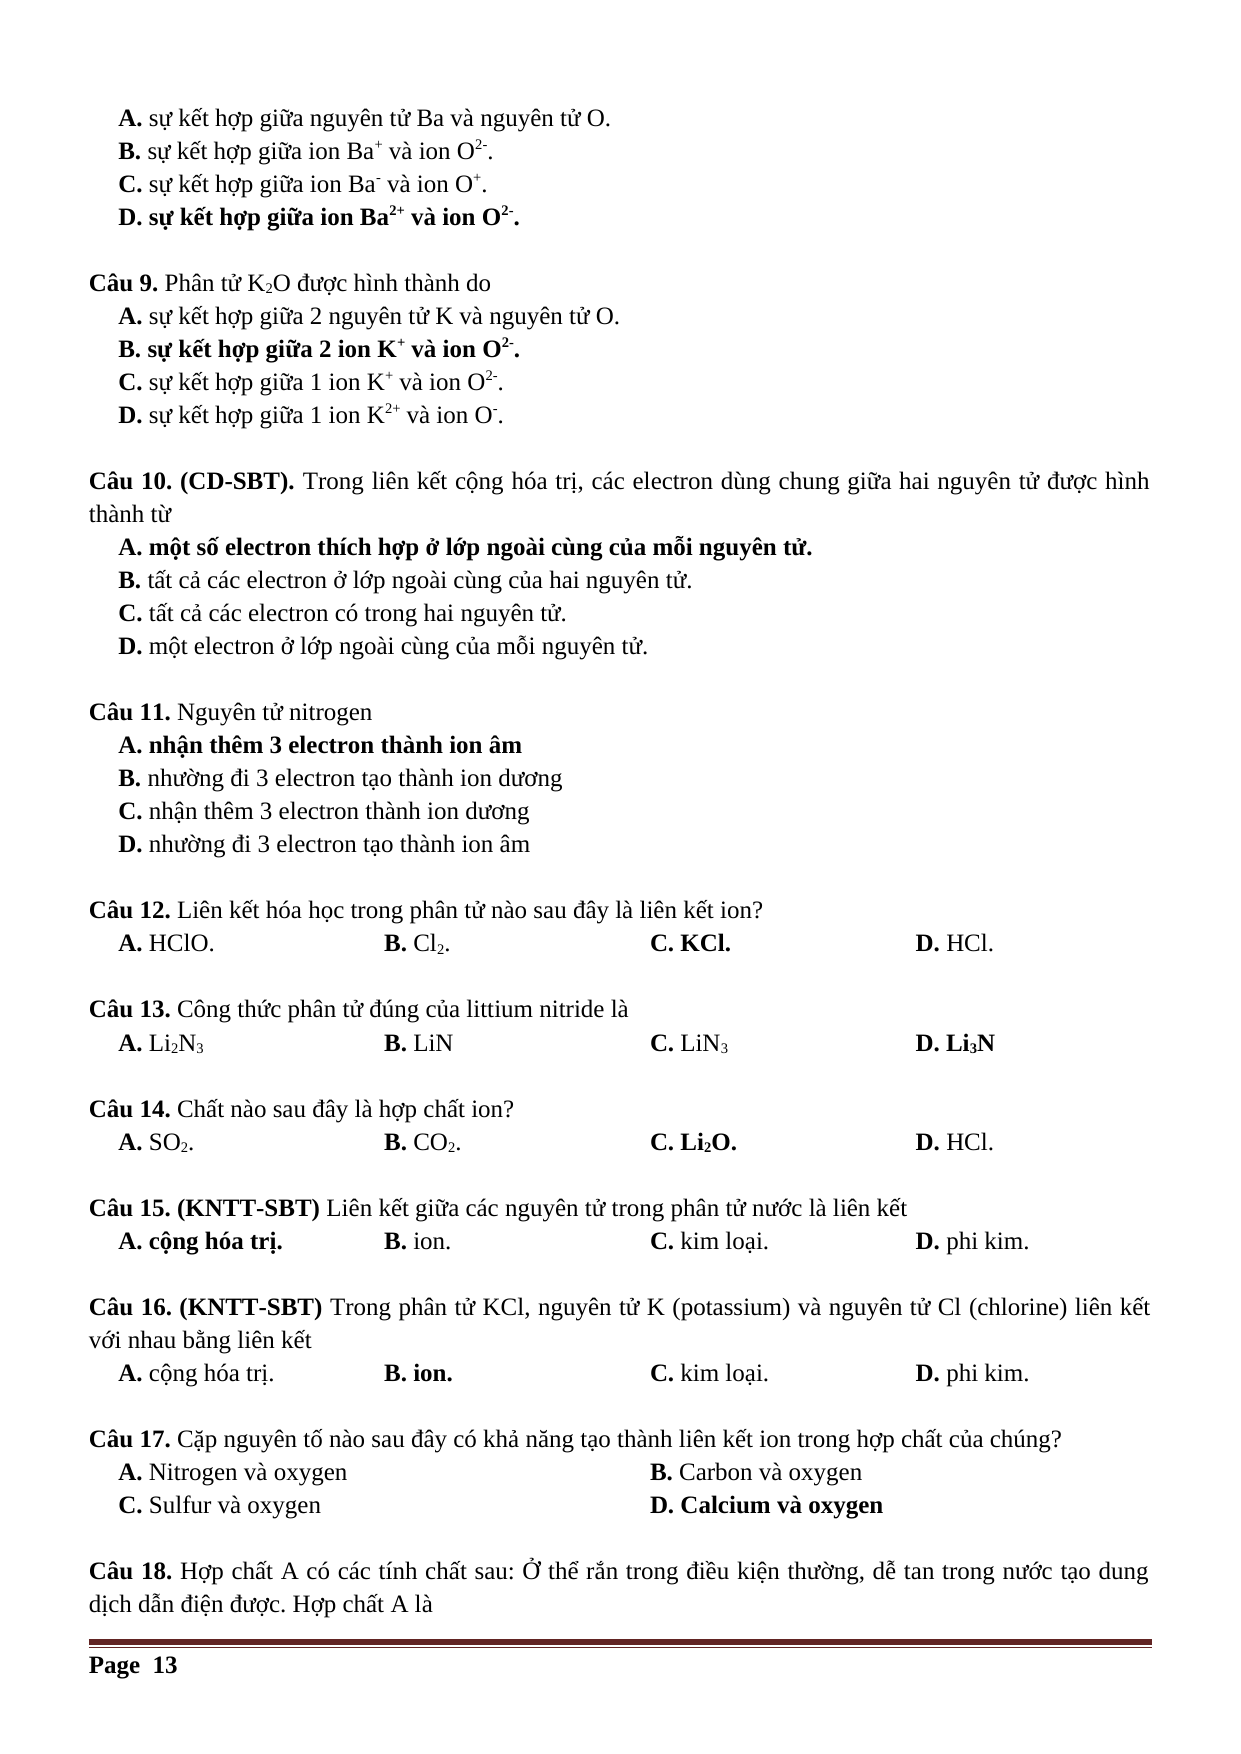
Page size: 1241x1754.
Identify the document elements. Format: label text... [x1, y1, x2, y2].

text Câu 17. Cặp nguyên tố nào sau đây có khả năng tạo thành liên kết ion trong hợp chất của chúng? [89, 1424, 1152, 1453]
text A. một số electron thích hợp ở lớp ngoài cùng của mỗi nguyên tử. [89, 532, 1152, 561]
text B. nhường đi 3 electron tạo thành ion dương [89, 763, 1152, 792]
text B. sự kết hợp giữa ion Ba+ và ion O2-. [89, 136, 1152, 165]
text Câu 14. Chất nào sau đây là hợp chất ion? [89, 1094, 1152, 1122]
text A. Li2N3 B. LiN C. LiN3 D. Li3N [89, 1028, 1152, 1056]
text A. nhận thêm 3 electron thành ion âm [89, 730, 1152, 759]
text Câu 11. Nguyên tử nitrogen [89, 697, 1152, 726]
text Câu 12. Liên kết hóa học trong phân tử nào sau đây là liên kết ion? [89, 896, 1152, 924]
text A. sự kết hợp giữa 2 nguyên tử K và nguyên tử O. [89, 301, 1152, 330]
text A. sự kết hợp giữa nguyên tử Ba và nguyên tử O. [89, 103, 1152, 132]
text Câu 10. (CD-SBT). Trong liên kết cộng hóa trị, các electron dùng chung giữa hai nguyên tử được hình thành từ [89, 466, 1152, 528]
text D. một electron ở lớp ngoài cùng của mỗi nguyên tử. [89, 631, 1152, 660]
text C. Sulfur và oxygen D. Calcium và oxygen [89, 1490, 1152, 1519]
text D. sự kết hợp giữa 1 ion K2+ và ion O-. [89, 400, 1152, 429]
text C. sự kết hợp giữa 1 ion K+ và ion O2-. [89, 367, 1152, 396]
text D. nhường đi 3 electron tạo thành ion âm [89, 829, 1152, 858]
text Câu 15. (KNTT-SBT) Liên kết giữa các nguyên tử trong phân tử nước là liên kết [89, 1193, 1152, 1221]
text C. sự kết hợp giữa ion Ba- và ion O+. [89, 169, 1152, 198]
text C. nhận thêm 3 electron thành ion dương [89, 796, 1152, 825]
text A. SO2. B. CO2. C. Li2O. D. HCl. [89, 1127, 1152, 1155]
text Câu 16. (KNTT-SBT) Trong phân tử KCl, nguyên tử K (potassium) và nguyên tử Cl (chlorine) liên kết với nhau bằng liên kết [89, 1292, 1152, 1353]
text Câu 18. Hợp chất A có các tính chất sau: Ở thể rắn trong điều kiện thường, dễ tan trong nước tạo dung dịch dẫn điện được. Hợp chất A là [89, 1556, 1152, 1618]
text C. tất cả các electron có trong hai nguyên tử. [89, 598, 1152, 627]
text D. sự kết hợp giữa ion Ba2+ và ion O2-. [89, 202, 1152, 231]
text A. Nitrogen và oxygen B. Carbon và oxygen [89, 1457, 1152, 1486]
text A. cộng hóa trị. B. ion. C. kim loại. D. phi kim. [89, 1226, 1152, 1254]
text B. tất cả các electron ở lớp ngoài cùng của hai nguyên tử. [89, 565, 1152, 594]
text A. HClO. B. Cl2. C. KCl. D. HCl. [89, 928, 1152, 957]
text Câu 13. Công thức phân tử đúng của littium nitride là [89, 994, 1152, 1023]
text A. cộng hóa trị. B. ion. C. kim loại. D. phi kim. [89, 1358, 1152, 1387]
text Câu 9. Phân tử K2O được hình thành do [89, 268, 1152, 297]
text B. sự kết hợp giữa 2 ion K+ và ion O2-. [89, 334, 1152, 363]
